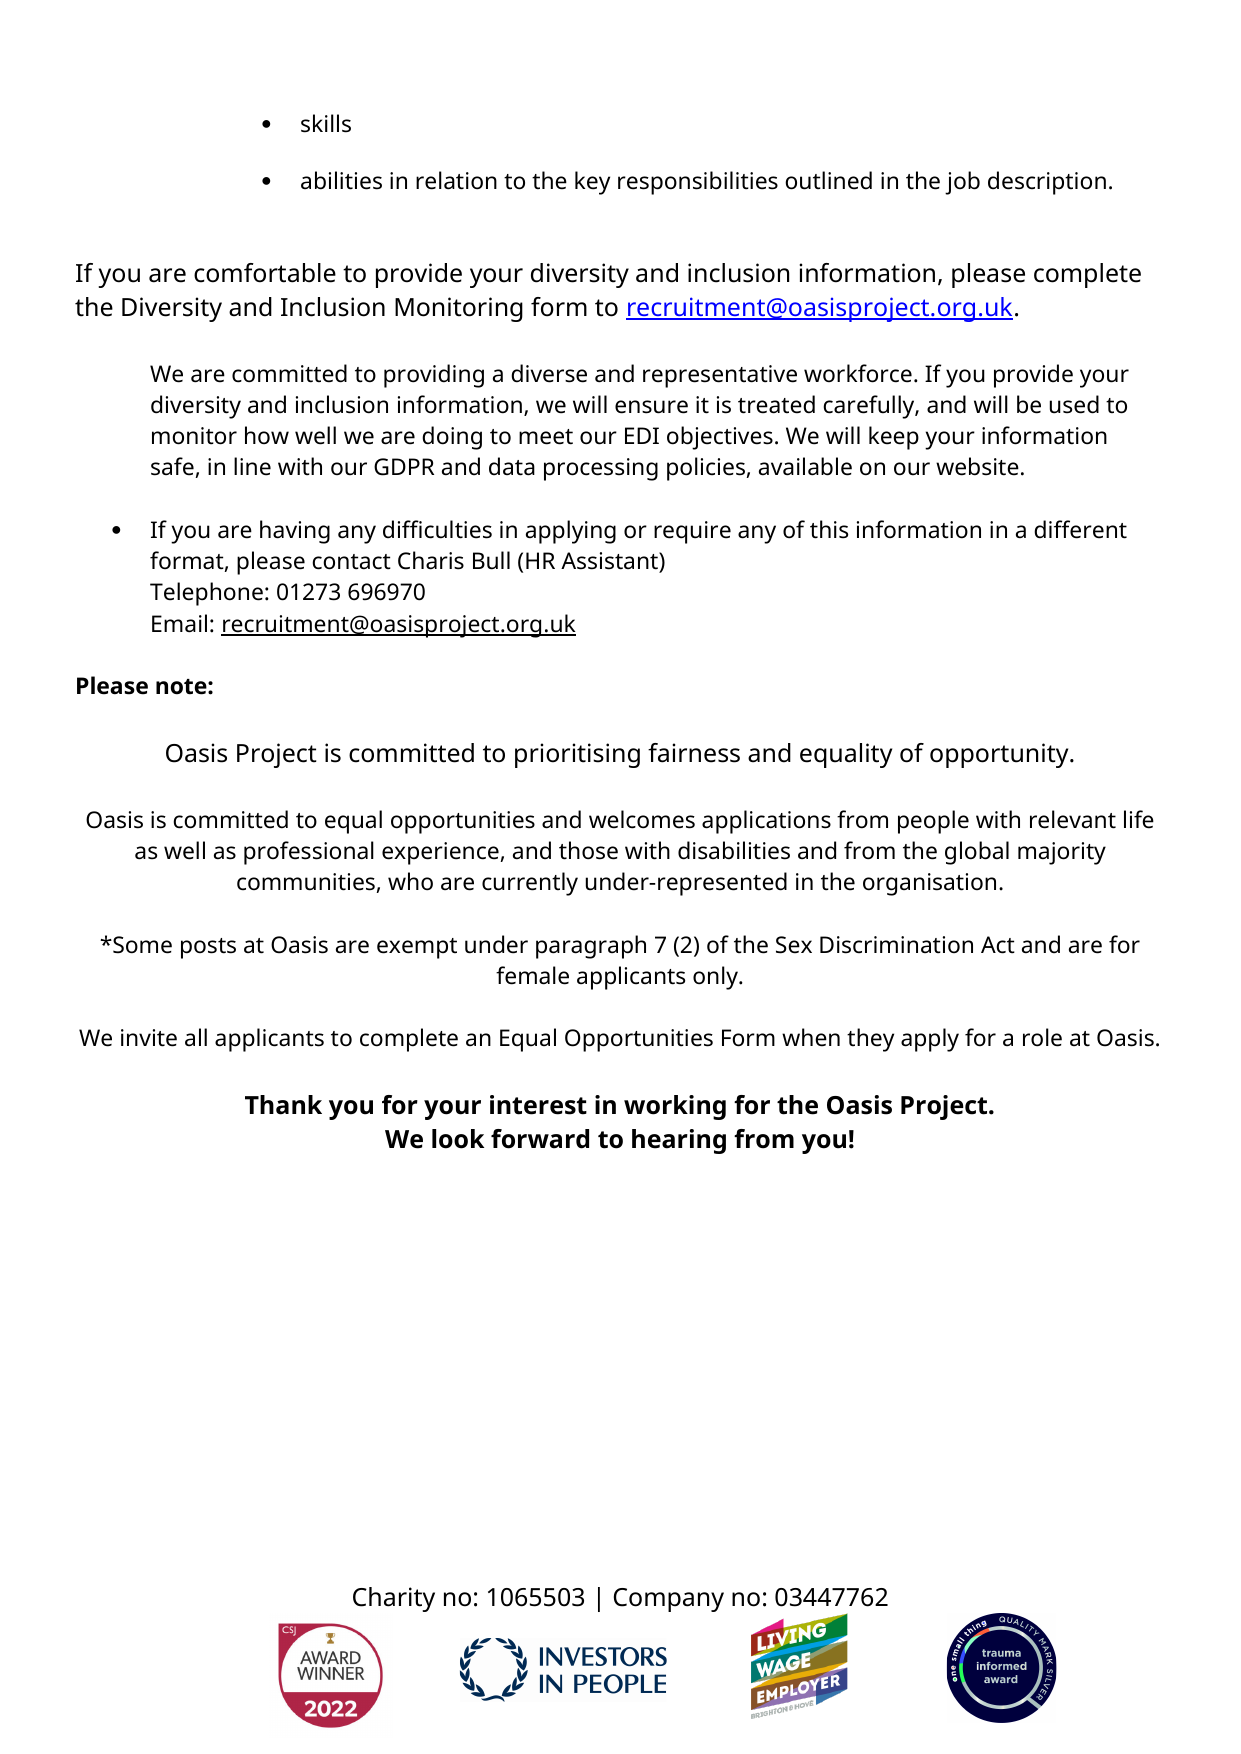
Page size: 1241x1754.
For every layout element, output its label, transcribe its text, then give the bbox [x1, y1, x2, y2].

text *Some posts at Oasis are exempt under paragraph 7 (2) of the Sex Discrimination Act and are for female applicants only. [75, 928, 1165, 991]
list skills [262, 108, 1165, 139]
picture [268, 1613, 393, 1738]
list If you are having any difficulties in applying or require any of this information in a different format, please contact Charis Bull (HR Assistant) [112, 514, 1165, 576]
picture [459, 1638, 667, 1702]
picture [946, 1613, 1057, 1723]
list Email: recruitment@oasisproject.org.uk [150, 608, 1165, 639]
list Telephone: 01273 696970 [150, 576, 1165, 608]
text If you are comfortable to provide your diversity and inclusion information, please complete the Diversity and Inclusion Monitoring form to recruitment@oasisproject.org.uk. [75, 255, 1165, 323]
text Please note: [75, 670, 1165, 701]
list abilities in relation to the key responsibilities outlined in the job description. [262, 164, 1165, 196]
text Thank you for your interest in working for the Oasis Project. [75, 1088, 1165, 1122]
text Oasis is committed to equal opportunities and welcomes applications from people with relevant life as well as professional experience, and those with disabilities and from the global majority communities, who are currently under-represented in the organisation. [75, 803, 1165, 897]
picture [751, 1613, 848, 1719]
text Oasis Project is committed to prioritising fairness and equality of opportunity. [75, 735, 1165, 769]
text We look forward to hearing from you! [75, 1122, 1165, 1156]
text We are committed to providing a diverse and representative workforce. If you provide your diversity and inclusion information, we will ensure it is treated carefully, and will be used to monitor how well we are doing to meet our EDI objectives. We will keep your information safe, in line with our GDPR and data processing policies, available on our website. [150, 358, 1165, 483]
